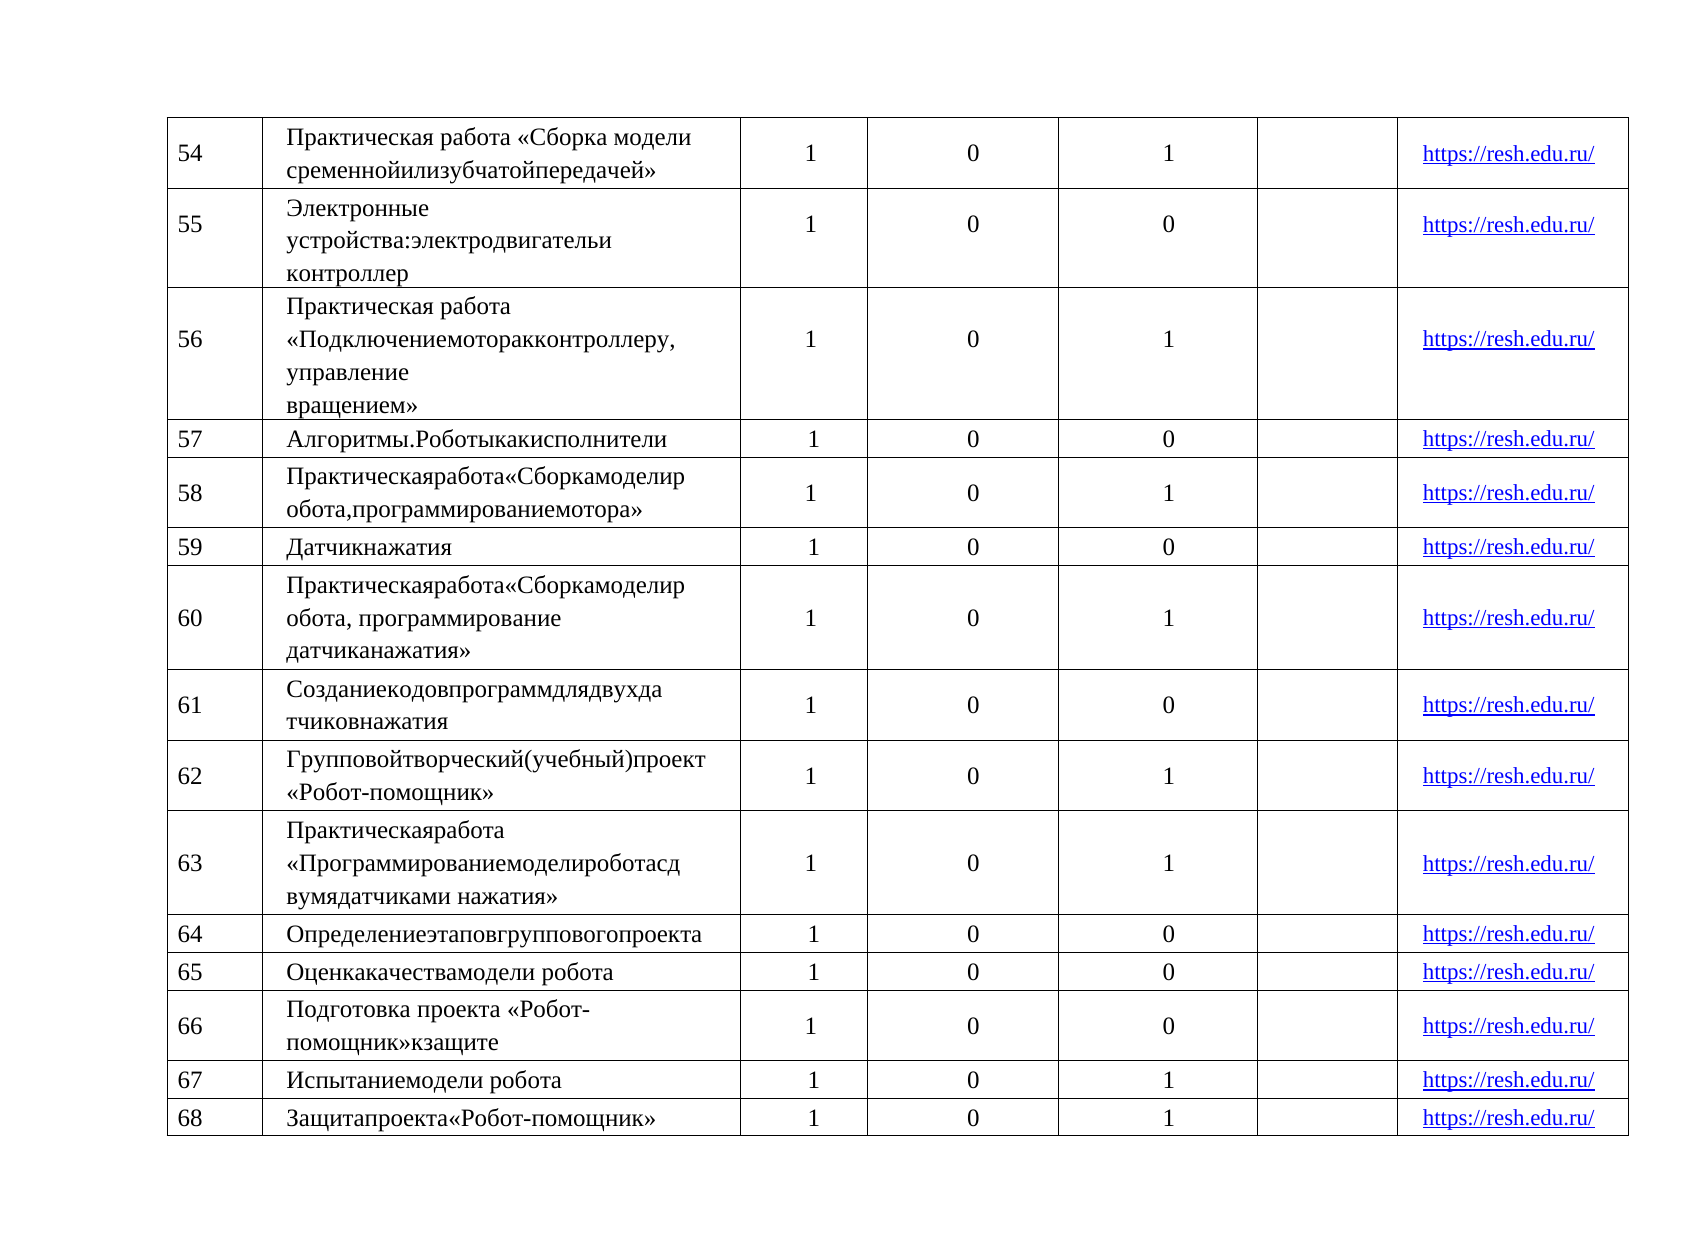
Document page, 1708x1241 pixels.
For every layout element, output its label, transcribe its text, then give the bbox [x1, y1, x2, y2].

table_cell [1258, 1099, 1397, 1135]
table_cell 0 [868, 528, 1058, 565]
table_cell 0 [1059, 915, 1257, 952]
table_cell Групповойтворческий(учебный)проект «Робот-помощник» [263, 741, 740, 810]
table_cell 67 [168, 1061, 262, 1098]
table_cell https://resh.edu.ru/ [1398, 420, 1628, 457]
table_cell Практическаяработа«Сборкамоделиробота, программирование датчиканажатия» [263, 566, 740, 669]
table_cell 1 [1059, 288, 1257, 419]
table_cell 0 [868, 420, 1058, 457]
table_cell 62 [168, 741, 262, 810]
table_header 1 [741, 118, 867, 188]
table_cell 1 [741, 953, 867, 990]
table_cell [1258, 458, 1397, 527]
table_cell 1 [741, 811, 867, 914]
table_cell https://resh.edu.ru/ [1398, 741, 1628, 810]
table_cell 1 [741, 288, 867, 419]
table_header 0 [868, 118, 1058, 188]
table_cell [1258, 288, 1397, 419]
table_cell 55 [168, 189, 262, 286]
table_cell https://resh.edu.ru/ [1398, 458, 1628, 527]
table_header 1 [1059, 118, 1257, 188]
table_cell 1 [1059, 741, 1257, 810]
table_cell [1258, 670, 1397, 740]
table_cell Испытаниемодели робота [263, 1061, 740, 1098]
table_cell 0 [1059, 991, 1257, 1060]
table_cell 1 [741, 420, 867, 457]
table_cell Алгоритмы.Роботыкакисполнители [263, 420, 740, 457]
table_cell 1 [1059, 1099, 1257, 1135]
table_cell 0 [868, 189, 1058, 286]
table_cell 1 [741, 915, 867, 952]
table_cell 0 [1059, 670, 1257, 740]
table_cell 63 [168, 811, 262, 914]
table_cell 1 [1059, 566, 1257, 669]
table_cell 0 [868, 1099, 1058, 1135]
table_cell Электронные устройства:электродвигательиконтроллер [263, 189, 740, 286]
table_cell 61 [168, 670, 262, 740]
table_cell 1 [741, 189, 867, 286]
table_cell https://resh.edu.ru/ [1398, 528, 1628, 565]
table_cell https://resh.edu.ru/ [1398, 915, 1628, 952]
table_cell https://resh.edu.ru/ [1398, 1099, 1628, 1135]
table_cell 1 [741, 670, 867, 740]
table_header Практическая работа «Сборка модели сременнойилизубчатойпередачей» [263, 118, 740, 188]
table_cell [1258, 528, 1397, 565]
table_header [1258, 118, 1397, 188]
table_cell [1258, 189, 1397, 286]
table_cell 68 [168, 1099, 262, 1135]
table_cell https://resh.edu.ru/ [1398, 189, 1628, 286]
table_cell [1258, 915, 1397, 952]
table_cell 0 [1059, 189, 1257, 286]
table_cell 1 [741, 566, 867, 669]
table_cell 57 [168, 420, 262, 457]
table_cell https://resh.edu.ru/ [1398, 953, 1628, 990]
table_cell 0 [868, 741, 1058, 810]
table_cell 1 [741, 991, 867, 1060]
table_cell 0 [868, 991, 1058, 1060]
table_cell 1 [1059, 811, 1257, 914]
table_cell [1258, 811, 1397, 914]
table_cell 0 [868, 566, 1058, 669]
table_cell 56 [168, 288, 262, 419]
table_cell 66 [168, 991, 262, 1060]
table_cell [1258, 741, 1397, 810]
table_cell https://resh.edu.ru/ [1398, 1061, 1628, 1098]
table_cell Подготовка проекта «Робот-помощник»кзащите [263, 991, 740, 1060]
table_cell 0 [868, 288, 1058, 419]
table_cell https://resh.edu.ru/ [1398, 288, 1628, 419]
table_cell [1258, 953, 1397, 990]
table_cell 59 [168, 528, 262, 565]
table_cell [1258, 991, 1397, 1060]
table_cell 60 [168, 566, 262, 669]
table_cell 1 [741, 528, 867, 565]
table_cell 65 [168, 953, 262, 990]
table_cell [1258, 566, 1397, 669]
table_cell 0 [868, 915, 1058, 952]
table_cell Практическаяработа«Сборкамоделиробота,программированиемотора» [263, 458, 740, 527]
table_cell 0 [868, 953, 1058, 990]
table_cell 0 [868, 811, 1058, 914]
table_cell 1 [1059, 1061, 1257, 1098]
table_cell 0 [868, 458, 1058, 527]
table_cell 1 [741, 741, 867, 810]
table_cell 0 [1059, 528, 1257, 565]
table_cell 0 [868, 1061, 1058, 1098]
table_cell 0 [1059, 420, 1257, 457]
table_cell [1258, 1061, 1397, 1098]
table_cell Практическая работа «Подключениемоторакконтроллеру, управление вращением» [263, 288, 740, 419]
table_cell 1 [741, 1061, 867, 1098]
table_cell Защитапроекта«Робот-помощник» [263, 1099, 740, 1135]
table_cell [1258, 420, 1397, 457]
table_cell Созданиекодовпрограммдлядвухдатчиковнажатия [263, 670, 740, 740]
table_cell 58 [168, 458, 262, 527]
table_cell Оценкакачествамодели робота [263, 953, 740, 990]
table_cell Определениеэтаповгрупповогопроекта [263, 915, 740, 952]
table_cell 0 [868, 670, 1058, 740]
table_cell 64 [168, 915, 262, 952]
table_cell https://resh.edu.ru/ [1398, 670, 1628, 740]
table_header 54 [168, 118, 262, 188]
table_cell Практическаяработа «Программированиемоделироботасдвумядатчиками нажатия» [263, 811, 740, 914]
table_cell 0 [1059, 953, 1257, 990]
table_cell https://resh.edu.ru/ [1398, 991, 1628, 1060]
table_cell 1 [741, 458, 867, 527]
table_cell https://resh.edu.ru/ [1398, 566, 1628, 669]
table_cell 1 [1059, 458, 1257, 527]
table_cell https://resh.edu.ru/ [1398, 811, 1628, 914]
table_cell 1 [741, 1099, 867, 1135]
table_header https://resh.edu.ru/ [1398, 118, 1628, 188]
table_cell Датчикнажатия [263, 528, 740, 565]
